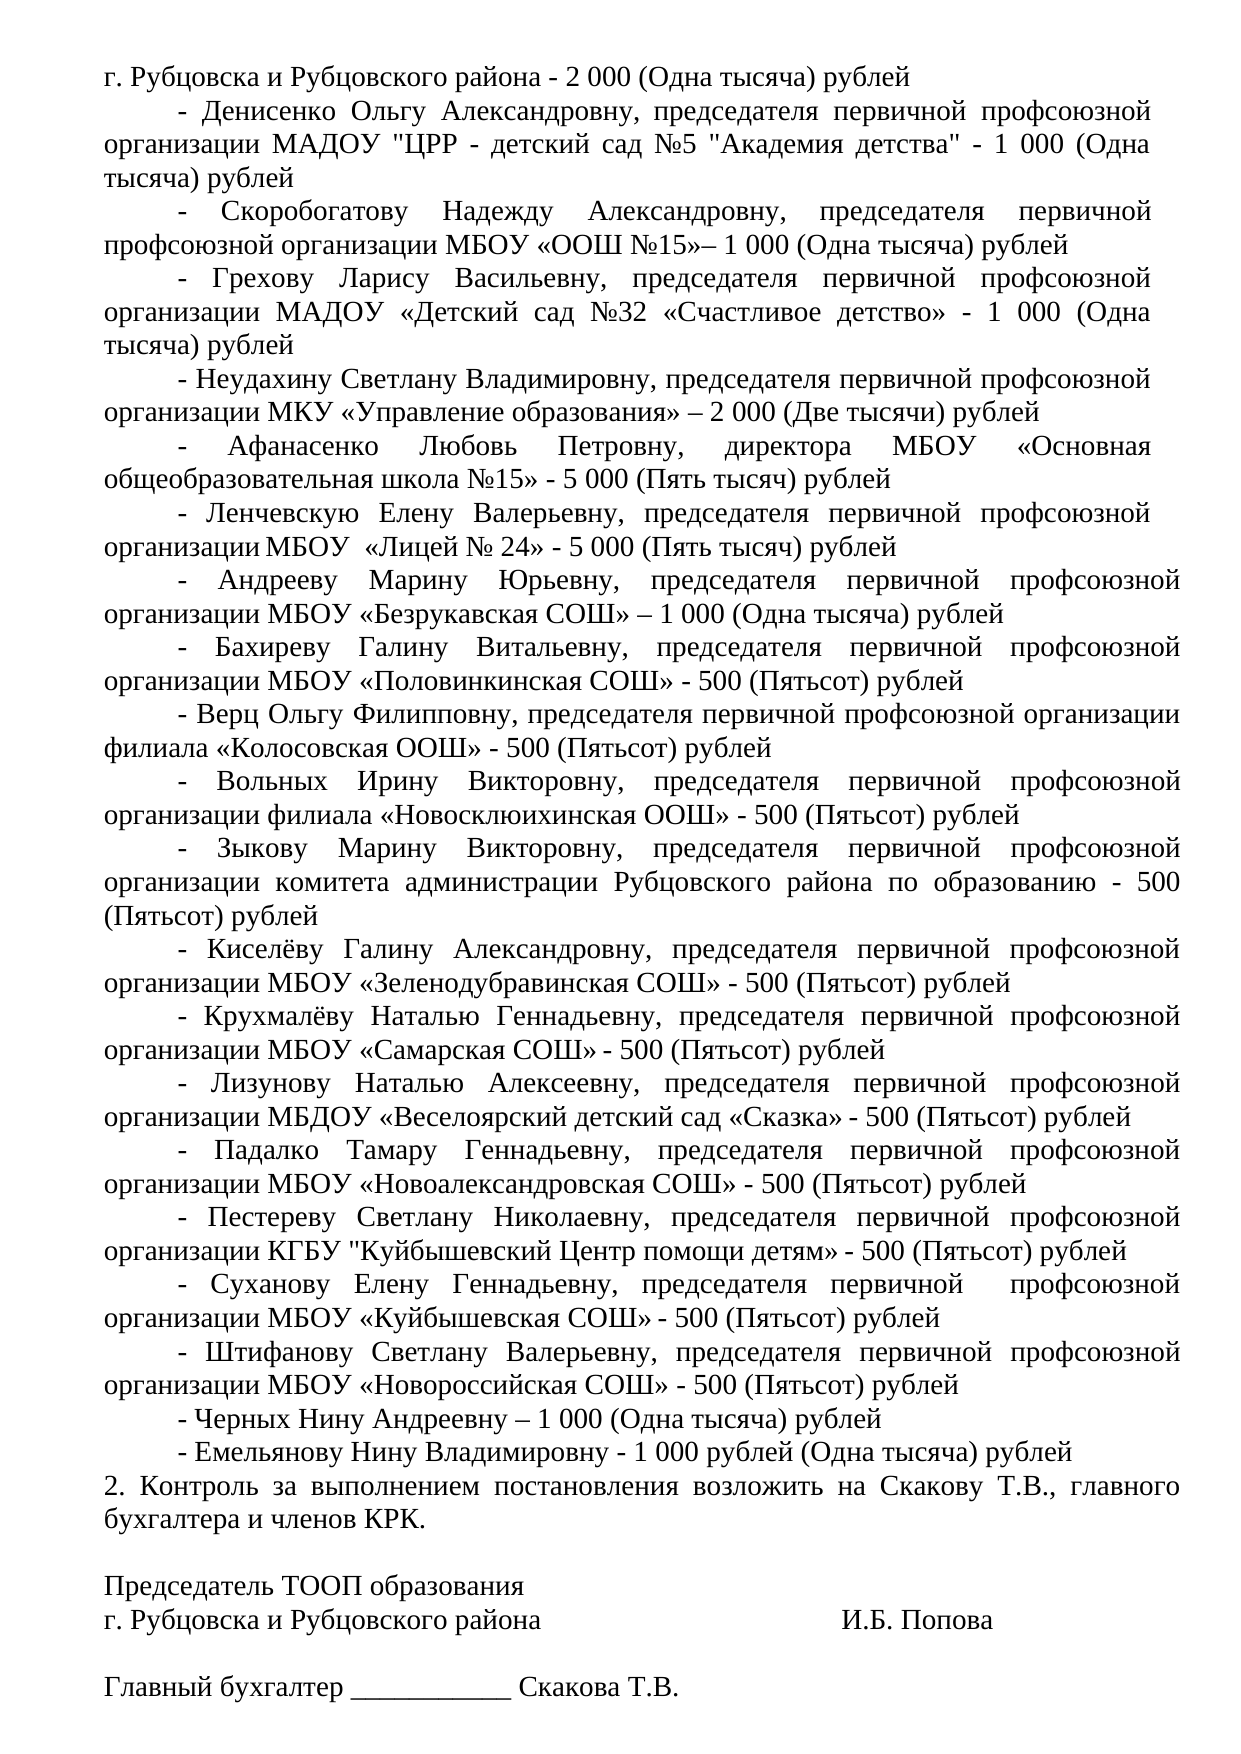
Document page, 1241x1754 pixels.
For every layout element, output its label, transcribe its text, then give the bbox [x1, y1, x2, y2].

text Главный бухгалтер ___________ Скакова Т.В. [103, 1669, 1181, 1703]
text г. Рубцовска и Рубцовского района И.Б. Попова [103, 1602, 1181, 1636]
list - Киселёву Галину Александровну, председателя первичной профсоюзной организации МБОУ «Зеленодубравинская СОШ» - 500 (Пятьсот) рублей [103, 931, 1181, 998]
list - Ленчевскую Елену Валерьевну, председателя первичной профсоюзной организации МБОУ «Лицей № 24» - 5 000 (Пять тысяч) рублей [103, 495, 1152, 562]
list - Верц Ольгу Филипповну, председателя первичной профсоюзной организации филиала «Колосовская ООШ» - 500 (Пятьсот) рублей [103, 696, 1181, 763]
list - Лизунову Наталью Алексеевну, председателя первичной профсоюзной организации МБДОУ «Веселоярский детский сад «Сказка» - 500 (Пятьсот) рублей [103, 1065, 1181, 1132]
list - Падалко Тамару Геннадьевну, председателя первичной профсоюзной организации МБОУ «Новоалександровская СОШ» - 500 (Пятьсот) рублей [103, 1132, 1181, 1199]
list - Вольных Ирину Викторовну, председателя первичной профсоюзной организации филиала «Новосклюихинская ООШ» - 500 (Пятьсот) рублей [103, 763, 1181, 831]
list - Зыкову Марину Викторовну, председателя первичной профсоюзной организации комитета администрации Рубцовского района по образованию - 500 (Пятьсот) рублей [103, 831, 1181, 931]
list - Крухмалёву Наталью Геннадьевну, председателя первичной профсоюзной организации МБОУ «Самарская СОШ» - 500 (Пятьсот) рублей [103, 998, 1181, 1065]
list 2. Контроль за выполнением постановления возложить на Скакову Т.В., главного бухгалтера и членов КРК. [103, 1468, 1181, 1535]
list - Андрееву Марину Юрьевну, председателя первичной профсоюзной организации МБОУ «Безрукавская СОШ» – 1 000 (Одна тысяча) рублей [103, 562, 1181, 629]
text - Бахиреву Галину Витальевну, председателя первичной профсоюзной организации МБОУ «Половинкинская СОШ» - 500 (Пятьсот) рублей [103, 629, 1181, 696]
list - Пестереву Светлану Николаевну, председателя первичной профсоюзной организации КГБУ "Куйбышевский Центр помощи детям» - 500 (Пятьсот) рублей [103, 1199, 1181, 1267]
list - Грехову Ларису Васильевну, председателя первичной профсоюзной организации МАДОУ «Детский сад №32 «Счастливое детство» - 1 000 (Одна тысяча) рублей [103, 260, 1152, 361]
list - Скоробогатову Надежду Александровну, председателя первичной профсоюзной организации МБОУ «ООШ №15»– 1 000 (Одна тысяча) рублей [103, 193, 1152, 260]
list - Афанасенко Любовь Петровну, директора МБОУ «Основная общеобразовательная школа №15» - 5 000 (Пять тысяч) рублей [103, 428, 1152, 495]
list - Денисенко Ольгу Александровну, председателя первичной профсоюзной организации МАДОУ "ЦРР - детский сад №5 "Академия детства" - 1 000 (Одна тысяча) рублей [103, 93, 1152, 193]
list - Емельянову Нину Владимировну - 1 000 рублей (Одна тысяча) рублей [103, 1434, 1181, 1468]
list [103, 59, 1152, 93]
text Председатель ТООП образования [103, 1568, 1181, 1602]
list - Черных Нину Андреевну – 1 000 (Одна тысяча) рублей [103, 1401, 1181, 1434]
list - Суханову Елену Геннадьевну, председателя первичной профсоюзной организации МБОУ «Куйбышевская СОШ» - 500 (Пятьсот) рублей [103, 1267, 1181, 1334]
list - Штифанову Светлану Валерьевну, председателя первичной профсоюзной организации МБОУ «Новороссийская СОШ» - 500 (Пятьсот) рублей [103, 1334, 1181, 1401]
list - Неудахину Светлану Владимировну, председателя первичной профсоюзной организации МКУ «Управление образования» – 2 000 (Две тысячи) рублей [103, 361, 1152, 428]
